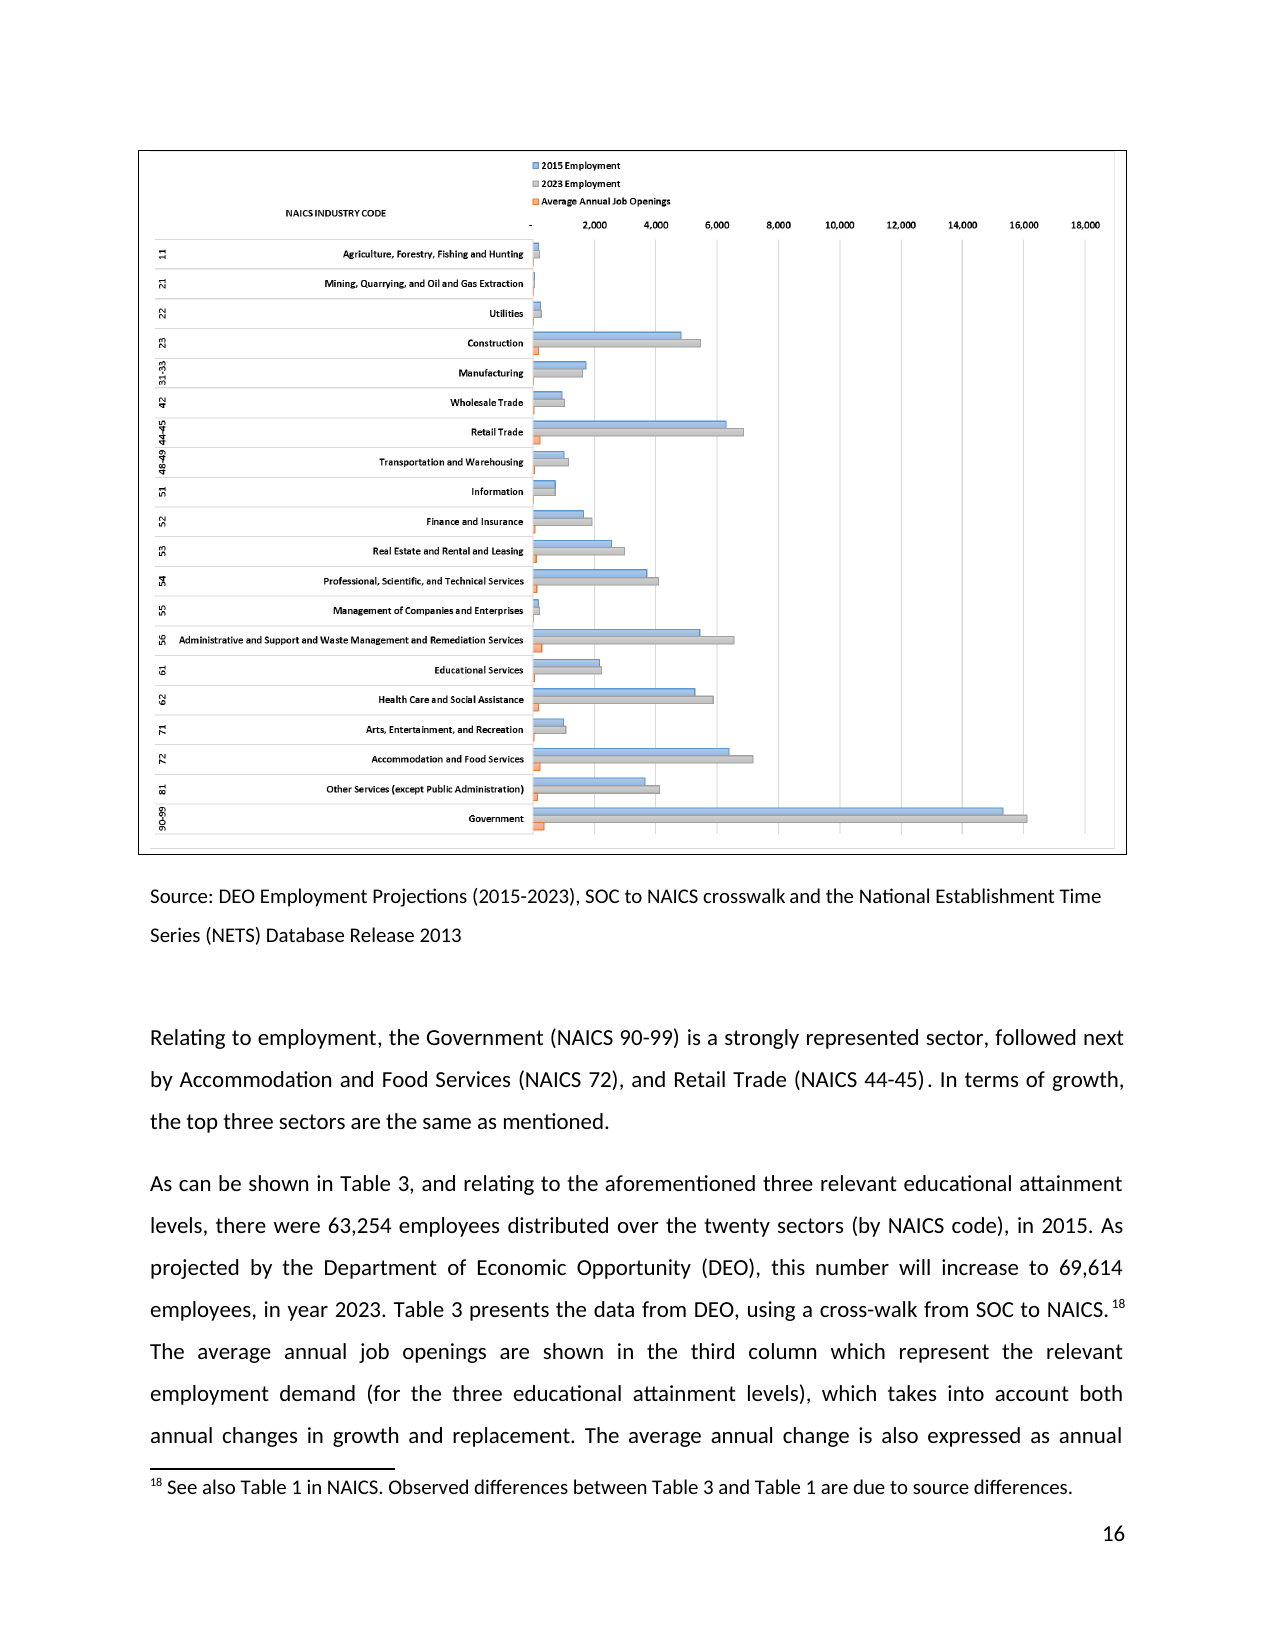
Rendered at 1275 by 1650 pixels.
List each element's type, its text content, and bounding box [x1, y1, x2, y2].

picture [150, 151, 1115, 849]
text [150, 1169, 1125, 1449]
table_header [139, 151, 1126, 853]
text Source: DEO Employment Projections (2015-2023), SOC to NAICS crosswalk and the National Establishment Time Series (NETS) Database Release 2013 [150, 884, 1125, 947]
text Relating to employment, the Government (NAICS 90-99) is a strongly represented sector, followed next by Accommodation and Food Services (NAICS 72), and Retail Trade (NAICS 44-45). In terms of growth, the top three sectors are the same as mentioned. [150, 1023, 1125, 1135]
